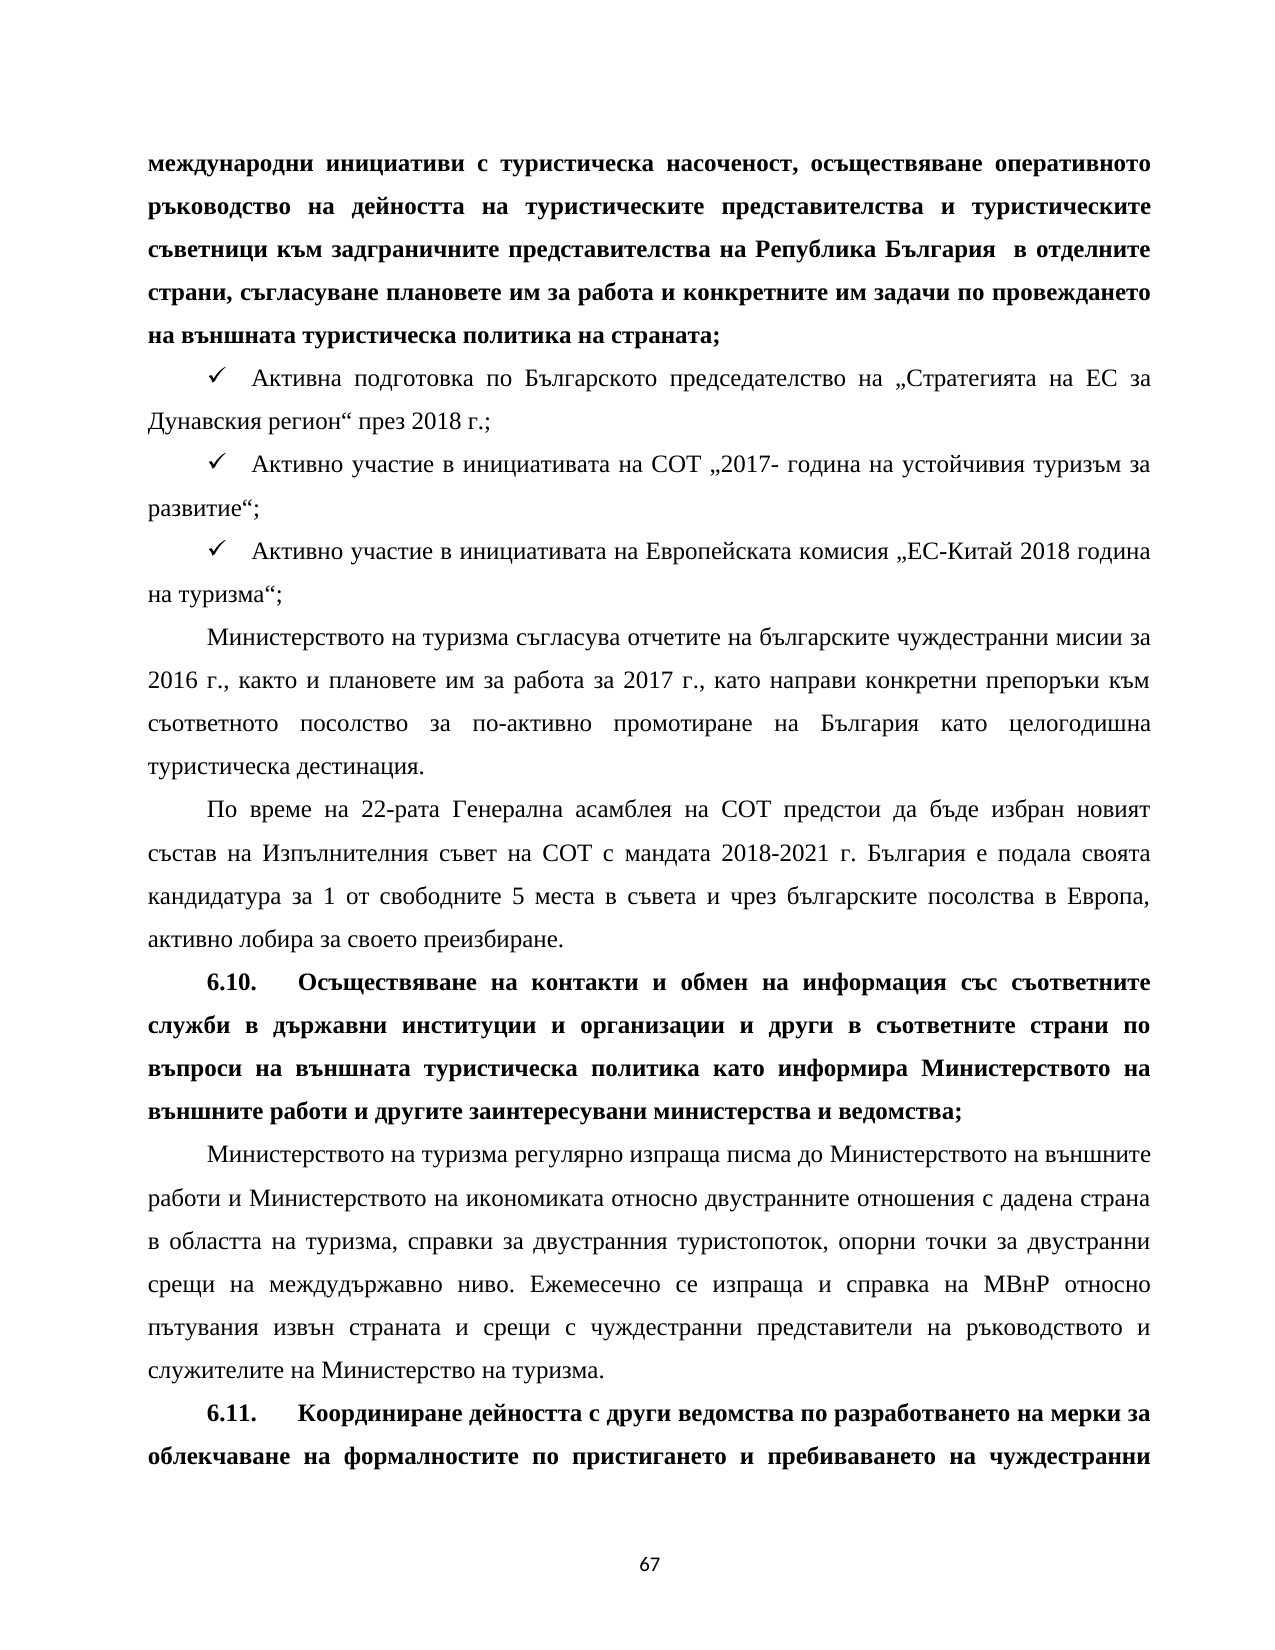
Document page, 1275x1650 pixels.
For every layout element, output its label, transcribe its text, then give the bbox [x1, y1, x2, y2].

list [148, 1398, 1152, 1470]
list Министерството на туризма регулярно изпраща писма до Министерството на външните работи и Министерството на икономиката относно двустранните отношения с дадена страна в областта на туризма, справки за двустранния туристопоток, опорни точки за двустранни срещи на междудържавно ниво. Ежемесечно се изпраща и справка на МВнР относно пътувания извън страната и срещи с чуждестранни представители на ръководството и служителите на Министерство на туризма. [148, 1139, 1152, 1384]
list По време на 22-рата Генерална асамблея на СОТ предстои да бъде избран новият състав на Изпълнителния съвет на СОТ с мандата 2018-2021 г. България е подала своята кандидатура за 1 от свободните 5 места в съвета и чрез българските посолства в Европа, активно лобира за своето преизбиране. [148, 794, 1152, 953]
list Активна подготовка по Българското председателство на „Стратегията на ЕС за Дунавския регион“ през 2018 г.; [148, 363, 1152, 435]
list Министерството на туризма съгласува отчетите на българските чуждестранни мисии за 2016 г., както и плановете им за работа за 2017 г., като направи конкретни препоръки към съответното посолство за по-активно промотиране на България като целогодишна туристическа дестинация. [148, 622, 1152, 780]
list Осъществяване на контакти и обмен на информация със съответните служби в държавни институции и организации и други в съответните страни по въпроси на външната туристическа политика като информира Министерството на външните работи и другите заинтересувани министерства и ведомства; [148, 967, 1152, 1125]
list Активно участие в инициативата на Европейската комисия „ЕС-Китай 2018 година на туризма“; [148, 536, 1152, 608]
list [148, 148, 1152, 349]
list Активно участие в инициативата на СОТ „2017- година на устойчивия туризъм за развитие“; [148, 449, 1152, 521]
